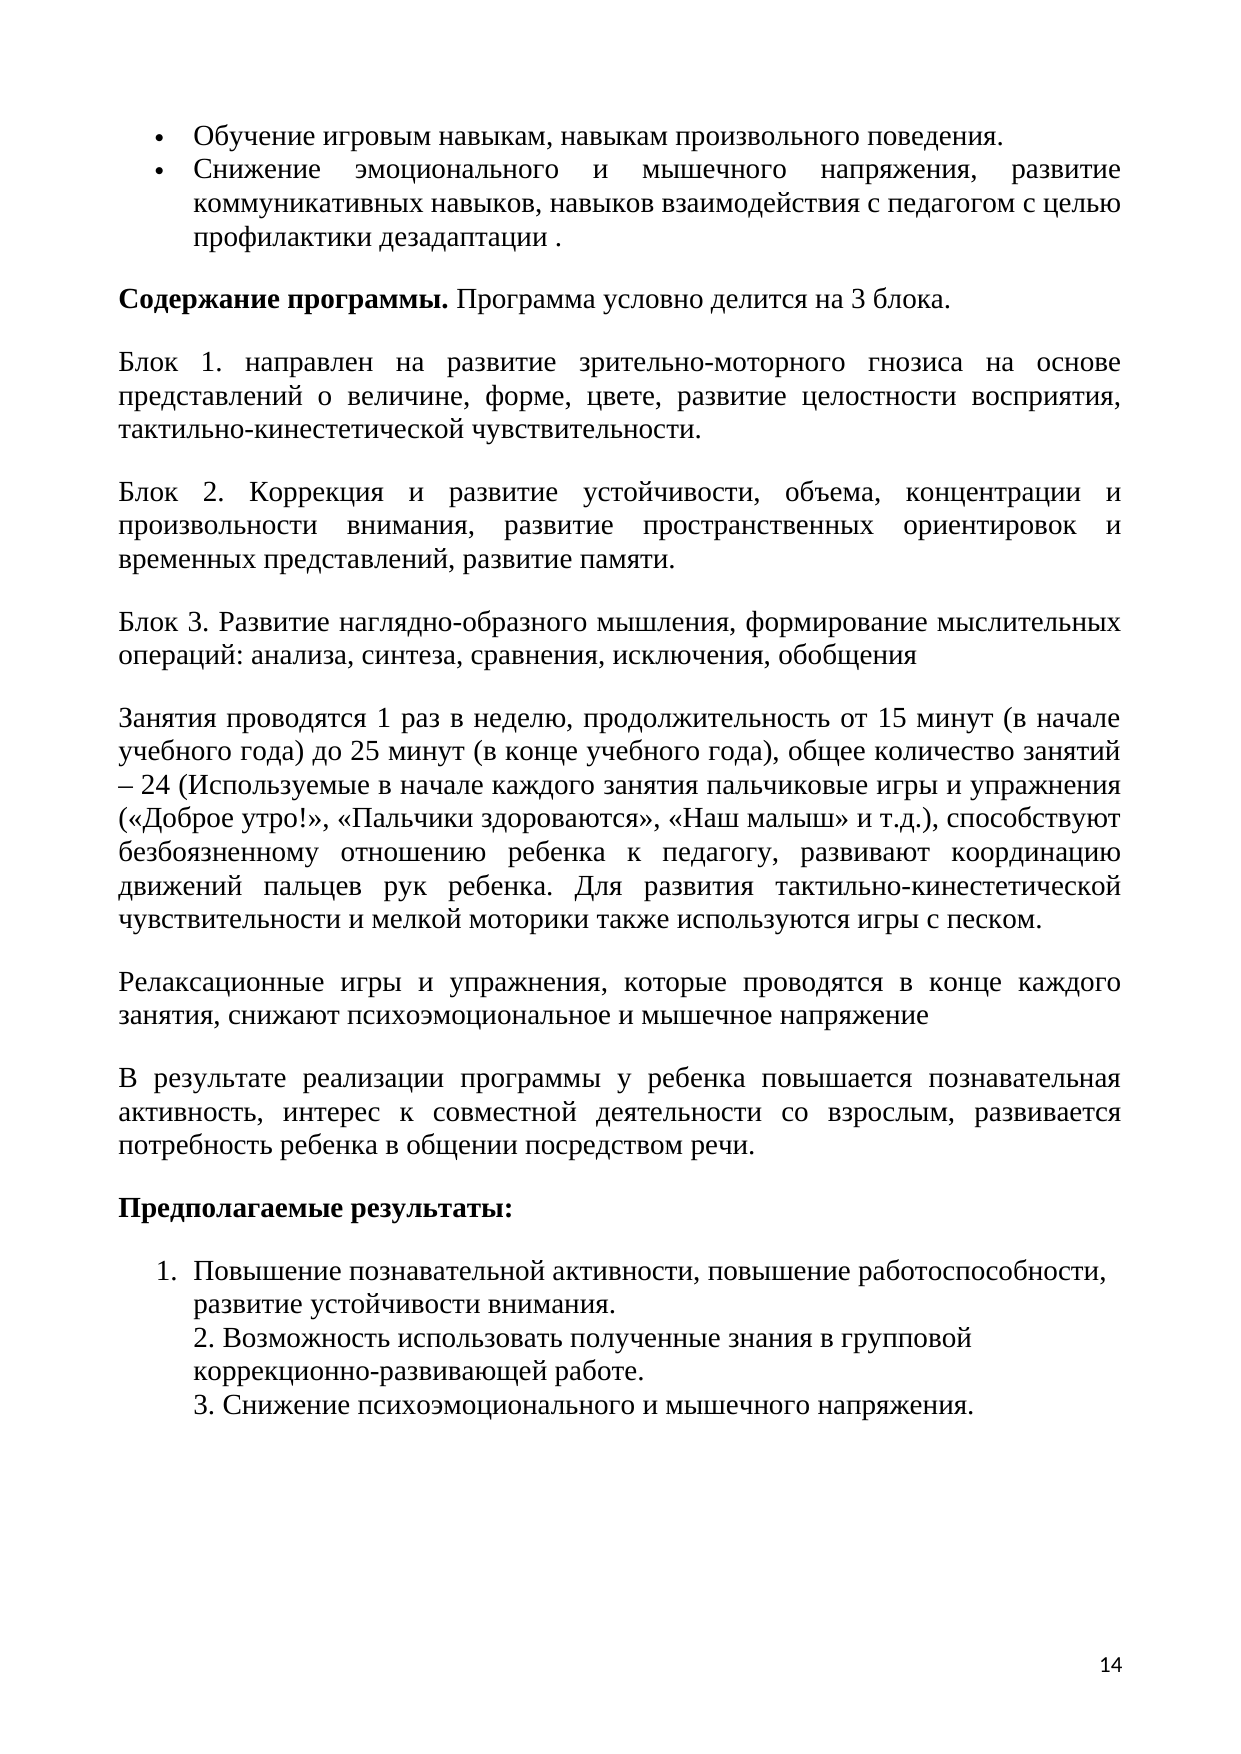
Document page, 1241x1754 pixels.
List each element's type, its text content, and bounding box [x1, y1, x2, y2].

list Обучение игровым навыкам, навыкам произвольного поведения. [156, 118, 1122, 152]
text Блок 2. Коррекция и развитие устойчивости, объема, концентрации и произвольности внимания, развитие пространственных ориентировок и временных представлений, развитие памяти. [118, 474, 1122, 574]
text В результате реализации программы у ребенка повышается познавательная активность, интерес к совместной деятельности со взрослым, развивается потребность ребенка в общении посредством речи. [118, 1060, 1122, 1161]
text Блок 1. направлен на развитие зрительно-моторного гнозиса на основе представлений о величине, форме, цвете, развитие целостности восприятия, тактильно-кинестетической чувствительности. [118, 344, 1122, 445]
text Релаксационные игры и упражнения, которые проводятся в конце каждого занятия, снижают психоэмоциональное и мышечное напряжение [118, 964, 1122, 1031]
text Занятия проводятся 1 раз в неделю, продолжительность от 15 минут (в начале учебного года) до 25 минут (в конце учебного года), общее количество занятий – 24 (Используемые в начале каждого занятия пальчиковые игры и упражнения («Доброе утро!», «Пальчики здороваются», «Наш малыш» и т.д.), способствуют безбоязненному отношению ребенка к педагогу, развивают координацию движений пальцев рук ребенка. Для развития тактильно-кинестетической чувствительности и мелкой моторики также используются игры с песком. [118, 700, 1122, 935]
list Повышение познавательной активности, повышение работоспособности, развитие устойчивости внимания. 2. Возможность использовать полученные знания в групповой коррекционно-развивающей работе. 3. Снижение психоэмоционального и мышечного напряжения. [156, 1253, 1122, 1420]
list Снижение эмоционального и мышечного напряжения, развитие коммуникативных навыков, навыков взаимодействия с педагогом с целью профилактики дезадаптации . [156, 152, 1122, 252]
text Предполагаемые результаты: [118, 1190, 1122, 1223]
text Блок 3. Развитие наглядно-образного мышления, формирование мыслительных операций: анализа, синтеза, сравнения, исключения, обобщения [118, 604, 1122, 671]
text Содержание программы. Программа условно делится на 3 блока. [118, 281, 1122, 315]
